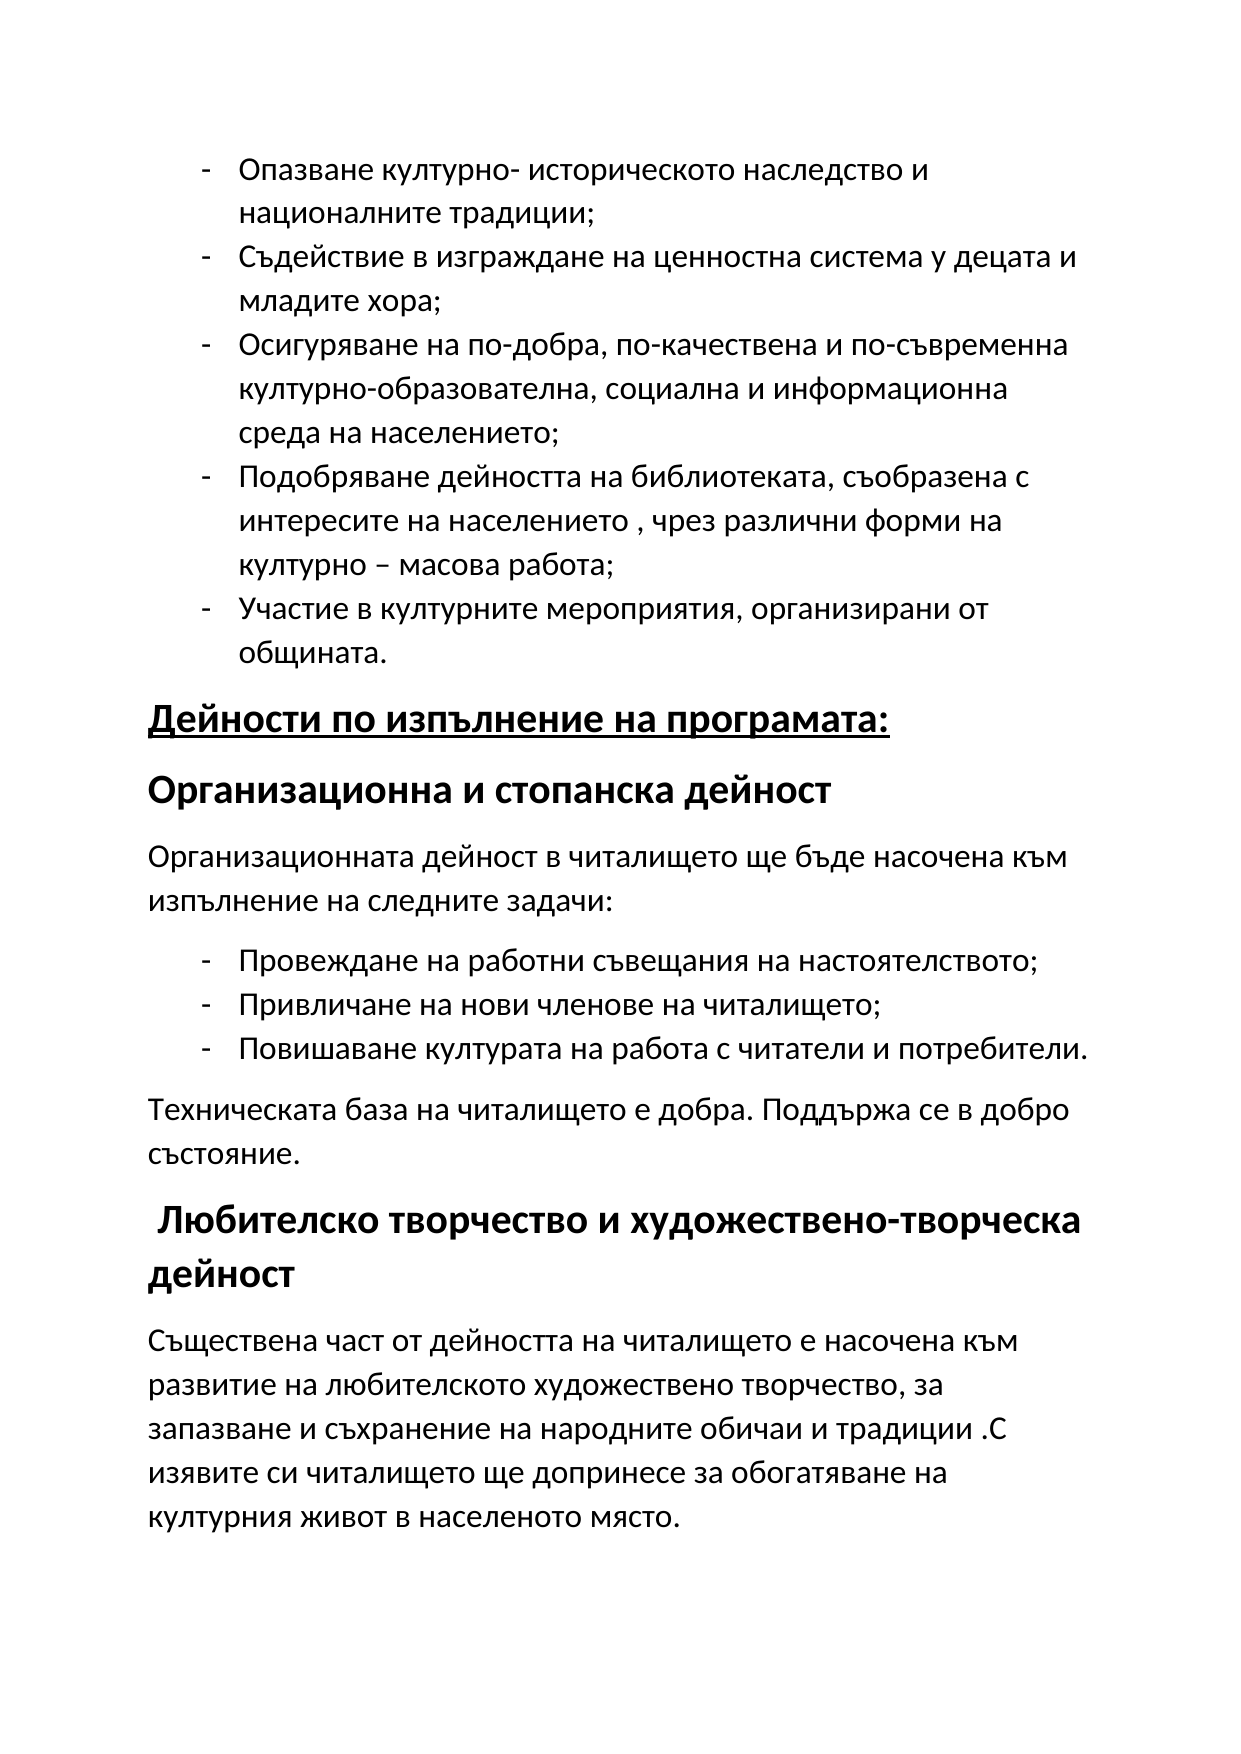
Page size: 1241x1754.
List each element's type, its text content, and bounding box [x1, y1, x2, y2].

text Организационната дейност в читалището ще бъде насочена към изпълнение на следните задачи: [148, 835, 1093, 919]
list Осигуряване на по-добра, по-качествена и по-съвременна културно-образователна, социална и информационна среда на населението; [201, 323, 1093, 452]
list Провеждане на работни съвещания на настоятелството; [201, 939, 1093, 980]
text Любителско творчество и художествено-творческа дейност [148, 1193, 1093, 1298]
text Съществена част от дейността на читалището е насочена към развитие на любителското художествено творчество, за запазване и съхранение на народните обичаи и традиции .С изявите си читалището ще допринесе за обогатяване на културния живот в населеното място. [148, 1319, 1093, 1536]
list Участие в културните мероприятия, организирани от общината. [201, 587, 1093, 672]
list Подобряване дейността на библиотеката, съобразена с интересите на населението , чрез различни форми на културно – масова работа; [201, 455, 1093, 584]
list Опазване културно- историческото наследство и националните традиции; [201, 148, 1093, 232]
text Дейности по изпълнение на програмата: [148, 692, 1093, 743]
list Повишаване културата на работа с читатели и потребители. [201, 1027, 1093, 1068]
text Техническата база на читалището е добра. Поддържа се в добро състояние. [148, 1088, 1093, 1173]
text Организационна и стопанска дейност [148, 763, 1093, 814]
list Съдействие в изграждане на ценностна система у децата и младите хора; [201, 236, 1093, 320]
list Привличане на нови членове на читалището; [201, 983, 1093, 1024]
